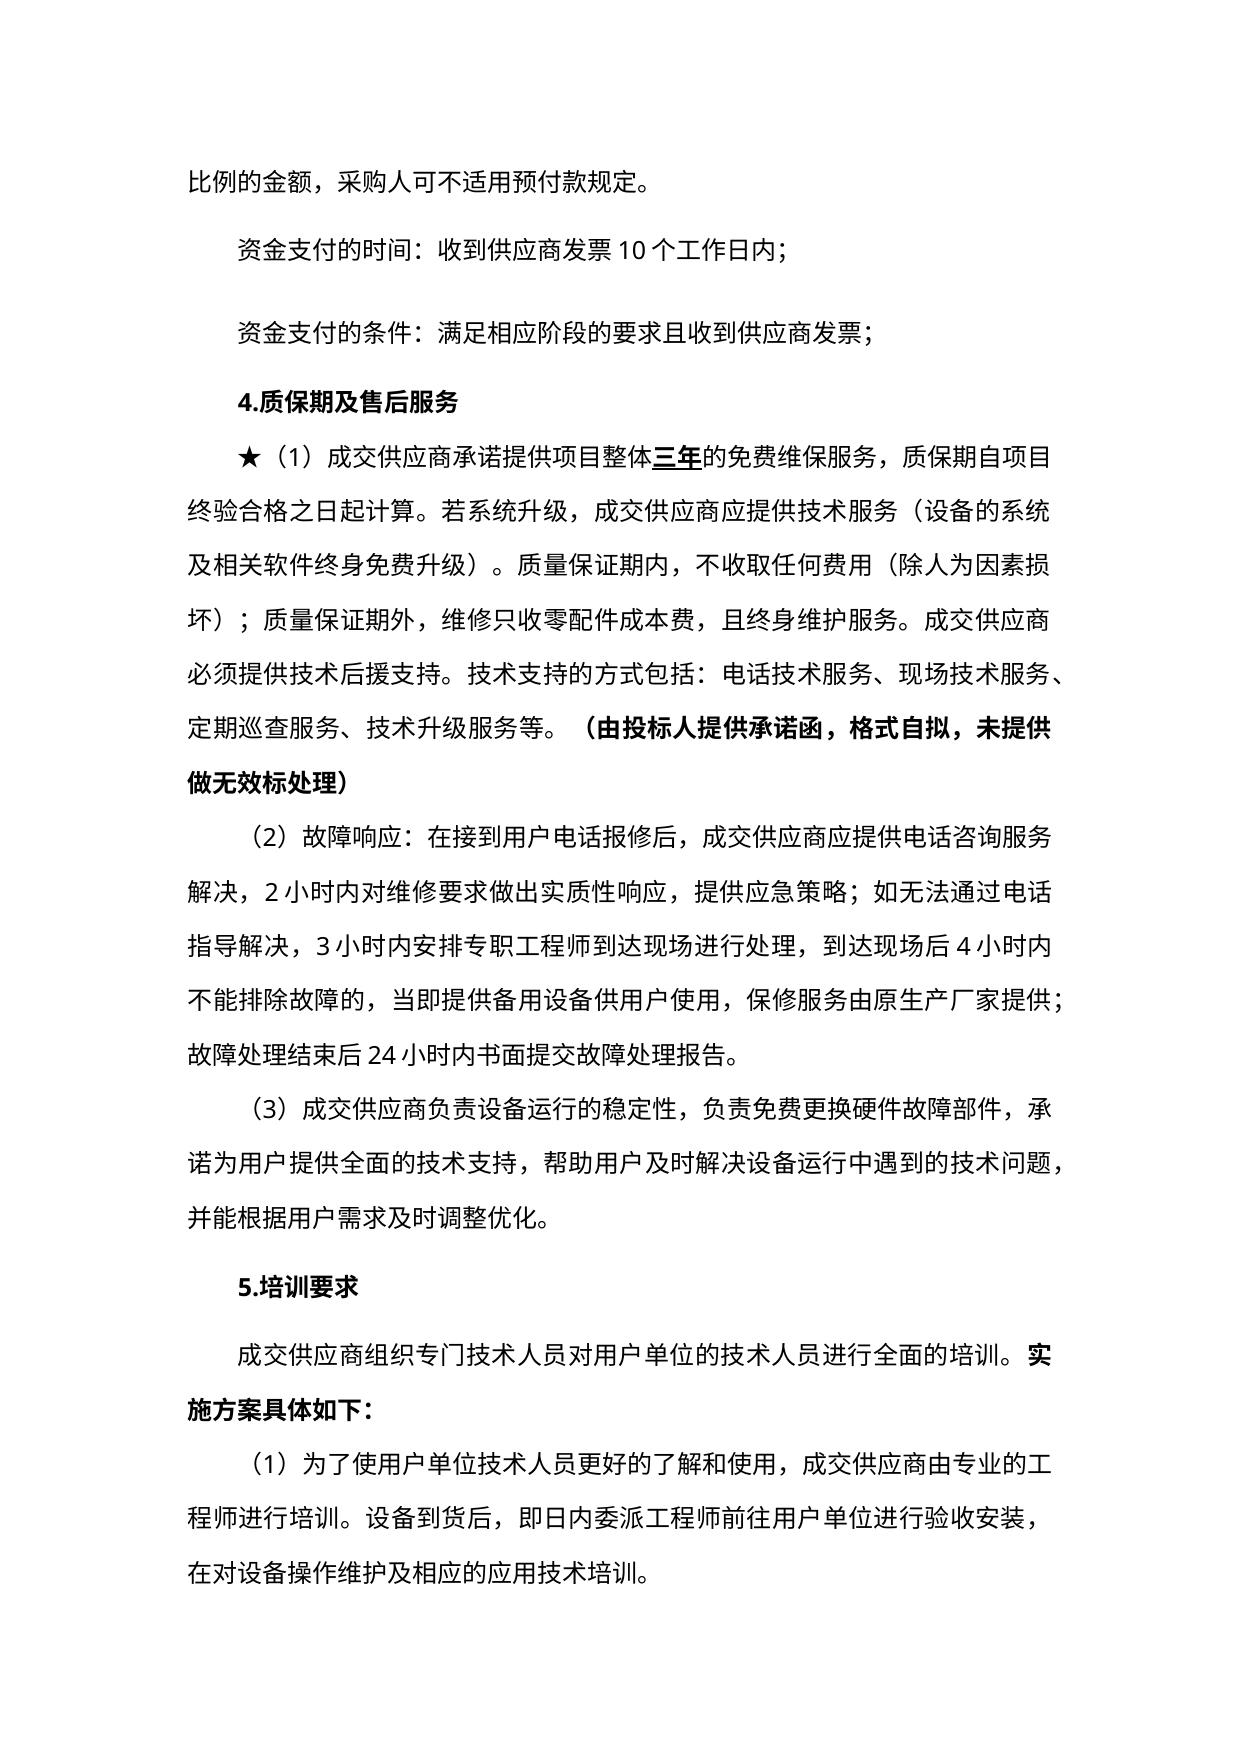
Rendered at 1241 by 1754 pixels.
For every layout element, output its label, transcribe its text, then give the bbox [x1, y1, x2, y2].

text （1）为了使用户单位技术人员更好的了解和使用，成交供应商由专业的工程师进行培训。设备到货后，即日内委派工程师前往用户单位进行验收安装，在对设备操作维护及相应的应用技术培训。 [187, 1444, 1053, 1589]
text 资金支付的时间：收到供应商发票10个工作日内； [187, 216, 1053, 281]
text 5.培训要求 [187, 1253, 1053, 1318]
text 4.质保期及售后服务 [187, 383, 1053, 419]
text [187, 162, 1053, 198]
text （2）故障响应：在接到用户电话报修后，成交供应商应提供电话咨询服务解决，2小时内对维修要求做出实质性响应，提供应急策略；如无法通过电话指导解决，3小时内安排专职工程师到达现场进行处理，到达现场后4小时内不能排除故障的，当即提供备用设备供用户使用，保修服务由原生产厂家提供；故障处理结束后24小时内书面提交故障处理报告。 [187, 818, 1053, 1071]
text ★（1）成交供应商承诺提供项目整体三年的免费维保服务，质保期自项目终验合格之日起计算。若系统升级，成交供应商应提供技术服务（设备的系统及相关软件终身免费升级）。质量保证期内，不收取任何费用（除人为因素损坏）；质量保证期外，维修只收零配件成本费，且终身维护服务。成交供应商必须提供技术后援支持。技术支持的方式包括：电话技术服务、现场技术服务、定期巡查服务、技术升级服务等。（由投标人提供承诺函，格式自拟，未提供做无效标处理） [187, 437, 1053, 799]
text 资金支付的条件：满足相应阶段的要求且收到供应商发票； [187, 299, 1053, 364]
text （3）成交供应商负责设备运行的稳定性，负责免费更换硬件故障部件，承诺为用户提供全面的技术支持，帮助用户及时解决设备运行中遇到的技术问题，并能根据用户需求及时调整优化。 [187, 1089, 1053, 1234]
text 成交供应商组织专门技术人员对用户单位的技术人员进行全面的培训。实施方案具体如下： [187, 1336, 1053, 1426]
